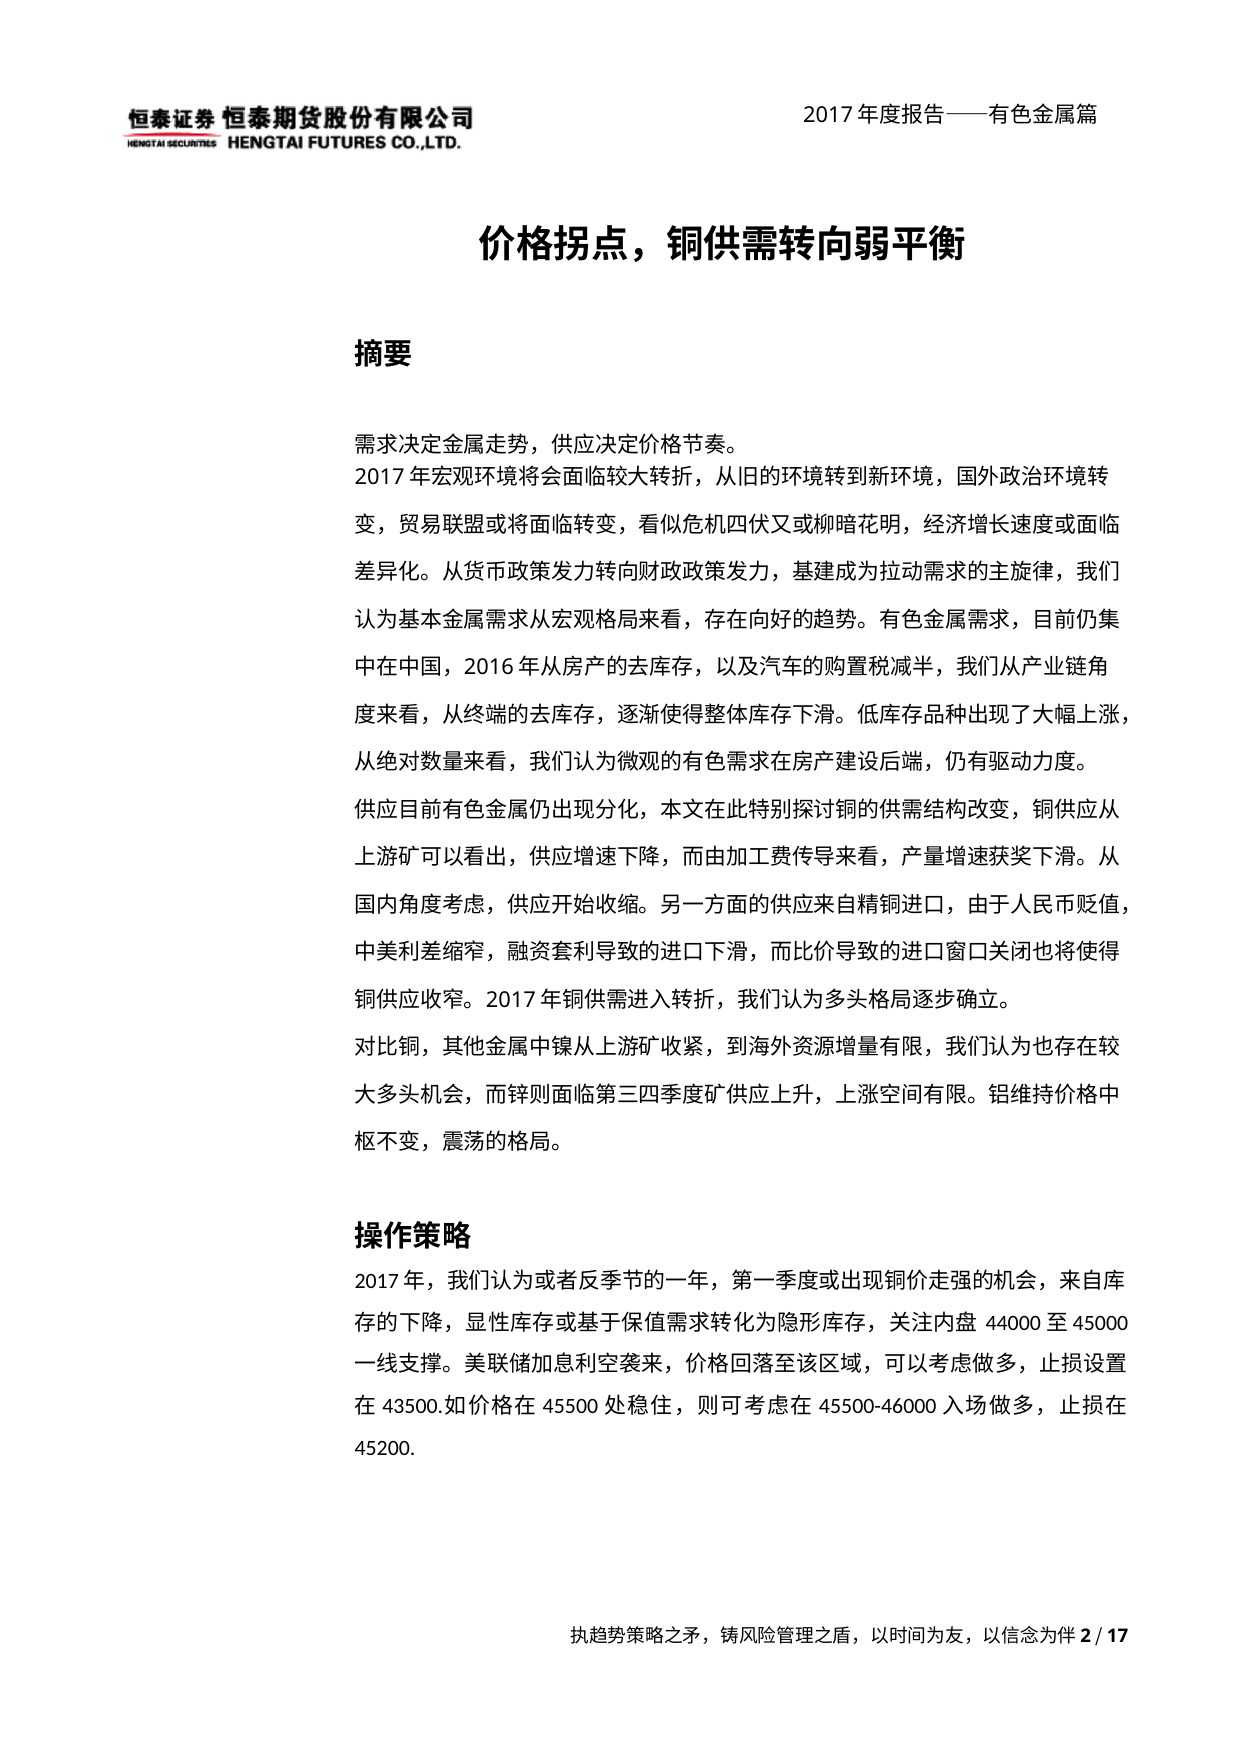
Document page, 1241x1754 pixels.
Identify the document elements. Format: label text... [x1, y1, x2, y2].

text 对比铜，其他金属中镍从上游矿收紧，到海外资源增量有限，我们认为也存在较大多头机会，而锌则面临第三四季度矿供应上升，上涨空间有限。铝维持价格中枢不变，震荡的格局。 [354, 1029, 1128, 1156]
text 供应目前有色金属仍出现分化，本文在此特别探讨铜的供需结构改变，铜供应从上游矿可以看出，供应增速下降，而由加工费传导来看，产量增速获奖下滑。从国内角度考虑，供应开始收缩。另一方面的供应来自精铜进口，由于人民币贬值，中美利差缩窄，融资套利导致的进口下滑，而比价导致的进口窗口关闭也将使得铜供应收窄。2017年铜供需进入转折，我们认为多头格局逐步确立。 [354, 792, 1128, 1013]
text 需求决定金属走势，供应决定价格节奏。 [354, 427, 1128, 459]
subtitle 价格拐点，铜供需转向弱平衡 [354, 224, 1128, 266]
text 操作策略 [354, 1213, 1128, 1255]
text 2017年，我们认为或者反季节的一年，第一季度或出现铜价走强的机会，来自库存的下降，显性库存或基于保值需求转化为隐形库存，关注内盘44000至45000一线支撑。美联储加息利空袭来，价格回落至该区域，可以考虑做多，止损设置在43500.如价格在45500处稳住，则可考虑在45500-46000入场做多，止损在45200. [354, 1255, 1128, 1463]
text 2017年宏观环境将会面临较大转折，从旧的环境转到新环境，国外政治环境转变，贸易联盟或将面临转变，看似危机四伏又或柳暗花明，经济增长速度或面临差异化。从货币政策发力转向财政政策发力，基建成为拉动需求的主旋律，我们认为基本金属需求从宏观格局来看，存在向好的趋势。有色金属需求，目前仍集中在中国，2016年从房产的去库存，以及汽车的购置税减半，我们从产业链角度来看，从终端的去库存，逐渐使得整体库存下滑。低库存品种出现了大幅上涨，从绝对数量来看，我们认为微观的有色需求在房产建设后端，仍有驱动力度。 [354, 459, 1128, 776]
picture [100, 93, 495, 162]
text 摘要 [354, 331, 1128, 372]
